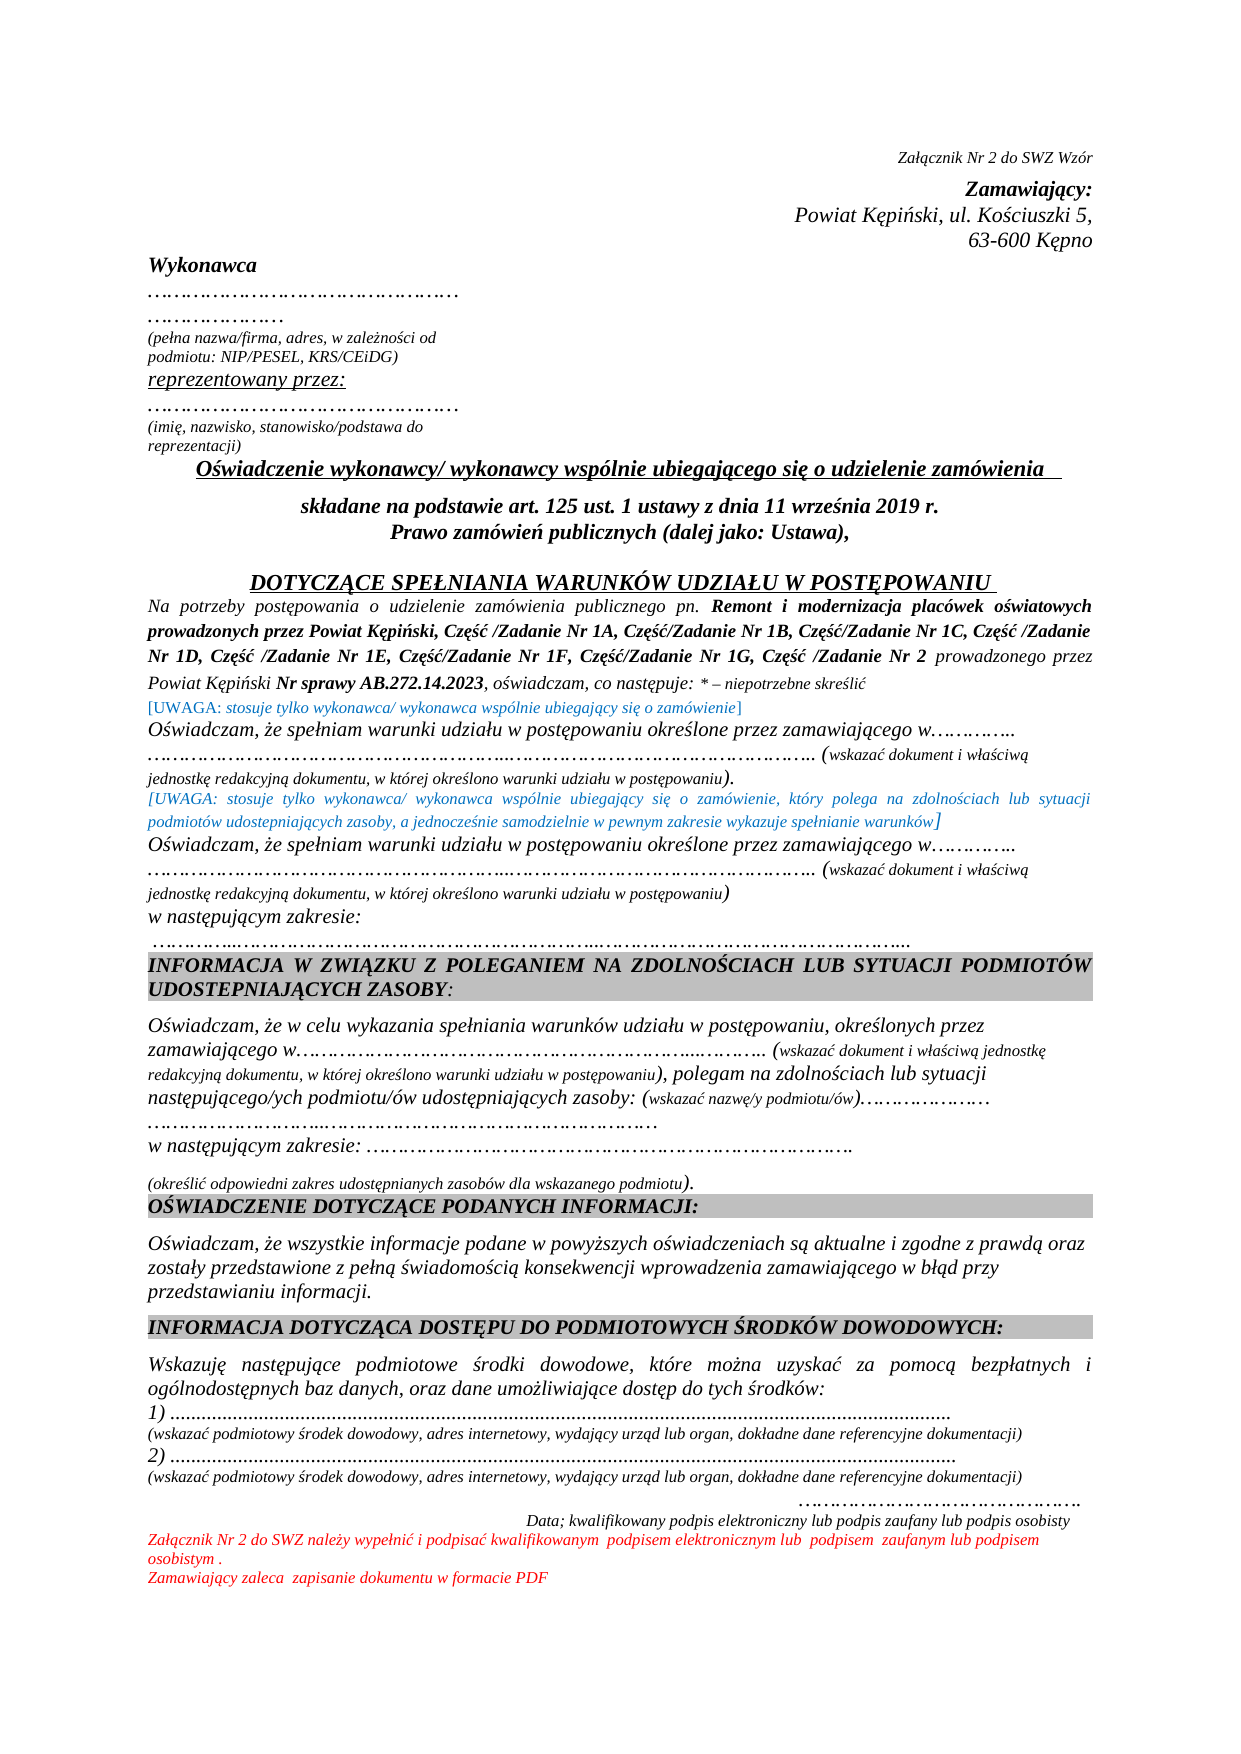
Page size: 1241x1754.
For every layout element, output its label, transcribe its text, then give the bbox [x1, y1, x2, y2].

text Oświadczam, że spełniam warunki udziału w postępowaniu określone przez zamawiającego w…………..…………………………………………………..………………………………………….. (wskazać dokument i właściwą jednostkę redakcyjną dokumentu, w której określono warunki udziału w postępowaniu). [148, 717, 1093, 789]
text Załącznik Nr 2 do SWZ należy wypełnić i podpisać kwalifikowanym podpisem elektronicznym lub podpisem zaufanym lub podpisem osobistym . [148, 1530, 1093, 1568]
text składane na podstawie art. 125 ust. 1 ustawy z dnia 11 września 2019 r. [148, 493, 1093, 519]
text Wskazuję następujące podmiotowe środki dowodowe, które można uzyskać za pomocą bezpłatnych i ogólnodostępnych baz danych, oraz dane umożliwiające dostęp do tych środków: [148, 1352, 1093, 1400]
text Prawo zamówień publicznych (dalej jako: Ustawa), [148, 519, 1093, 544]
text INFORMACJA W ZWIĄZKU Z POLEGANIEM NA ZDOLNOŚCIACH LUB SYTUACJI PODMIOTÓW UDOSTEPNIAJĄCYCH ZASOBY: [148, 952, 1093, 1001]
text (imię, nazwisko, stanowisko/podstawa do reprezentacji) [148, 416, 472, 455]
text Na potrzeby postępowania o udzielenie zamówienia publicznego pn. Remont i modernizacja placówek oświatowych prowadzonych przez Powiat Kępiński, Część /Zadanie Nr 1A, Część/Zadanie Nr 1B, Część/Zadanie Nr 1C, Część /Zadanie Nr 1D, Część /Zadanie Nr 1E, Część/Zadanie Nr 1F, Część/Zadanie Nr 1G, Część /Zadanie Nr 2 prowadzonego przez Powiat Kępiński Nr sprawy AB.272.14.2023, oświadczam, co następuje: * – niepotrzebne skreślić [148, 595, 1093, 694]
text ………………………………………… [148, 391, 472, 416]
text ………………………………………. [148, 1486, 1093, 1511]
text (określić odpowiedni zakres udostępnianych zasobów dla wskazanego podmiotu). [148, 1170, 1093, 1194]
text Oświadczam, że w celu wykazania spełniania warunków udziału w postępowaniu, określonych przez zamawiającego w………………………………………………………...……….. (wskazać dokument i właściwą jednostkę redakcyjną dokumentu, w której określono warunki udziału w postępowaniu), polegam na zdolnościach lub sytuacji następującego/ych podmiotu/ów udostępniających zasoby: (wskazać nazwę/y podmiotu/ów)………………… ………………………..……………………………………………… w następującym zakresie: ……………………………………………………………………. [148, 1013, 1093, 1157]
text (wskazać podmiotowy środek dowodowy, adres internetowy, wydający urząd lub organ, dokładne dane referencyjne dokumentacji) [148, 1467, 1093, 1486]
text DOTYCZĄCE SPEŁNIANIA WARUNKÓW UDZIAŁU W POSTĘPOWANIU [148, 569, 1093, 595]
text [UWAGA: stosuje tylko wykonawca/ wykonawca wspólnie ubiegający się o zamówienie, który polega na zdolnościach lub sytuacji podmiotów udostepniających zasoby, a jednocześnie samodzielnie w pewnym zakresie wykazuje spełnianie warunków] [148, 789, 1093, 832]
text [UWAGA: stosuje tylko wykonawca/ wykonawca wspólnie ubiegający się o zamówienie] [148, 698, 1093, 717]
text Zamawiający zaleca zapisanie dokumentu w formacie PDF [148, 1568, 1093, 1587]
text Oświadczam, że spełniam warunki udziału w postępowaniu określone przez zamawiającego w…………..…………………………………………………..………………………………………….. (wskazać dokument i właściwą jednostkę redakcyjną dokumentu, w której określono warunki udziału w postępowaniu) w następującym zakresie: [148, 832, 1093, 928]
text Oświadczam, że wszystkie informacje podane w powyższych oświadczeniach są aktualne i zgodne z prawdą oraz zostały przedstawione z pełną świadomością konsekwencji wprowadzenia zamawiającego w błąd przy przedstawianiu informacji. [148, 1231, 1093, 1303]
text Wykonawca [148, 252, 1093, 277]
text …………..…………………………………………………..…………………………………………... [148, 928, 1093, 952]
text (wskazać podmiotowy środek dowodowy, adres internetowy, wydający urząd lub organ, dokładne dane referencyjne dokumentacji) [148, 1424, 1093, 1443]
text …………………………………………………………… [148, 277, 472, 328]
text 2) ....................................................................................................................................................... [148, 1443, 1093, 1467]
text Zamawiający: [148, 176, 1093, 202]
text Oświadczenie wykonawcy/ wykonawcy wspólnie ubiegającego się o udzielenie zamówienia [148, 455, 1093, 481]
text INFORMACJA DOTYCZĄCA DOSTĘPU DO PODMIOTOWYCH ŚRODKÓW DOWODOWYCH: [148, 1315, 1093, 1339]
text OŚWIADCZENIE DOTYCZĄCE PODANYCH INFORMACJI: [148, 1194, 1093, 1218]
text Załącznik Nr 2 do SWZ Wzór [148, 148, 1093, 167]
text (pełna nazwa/firma, adres, w zależności od podmiotu: NIP/PESEL, KRS/CEiDG) [148, 328, 472, 366]
text reprezentowany przez: [148, 366, 1093, 391]
text Powiat Kępiński, ul. Kościuszki 5, 63-600 Kępno [148, 202, 1093, 252]
text Data; kwalifikowany podpis elektroniczny lub podpis zaufany lub podpis osobisty [148, 1511, 1093, 1530]
text 1) ...................................................................................................................................................... [148, 1400, 1093, 1424]
